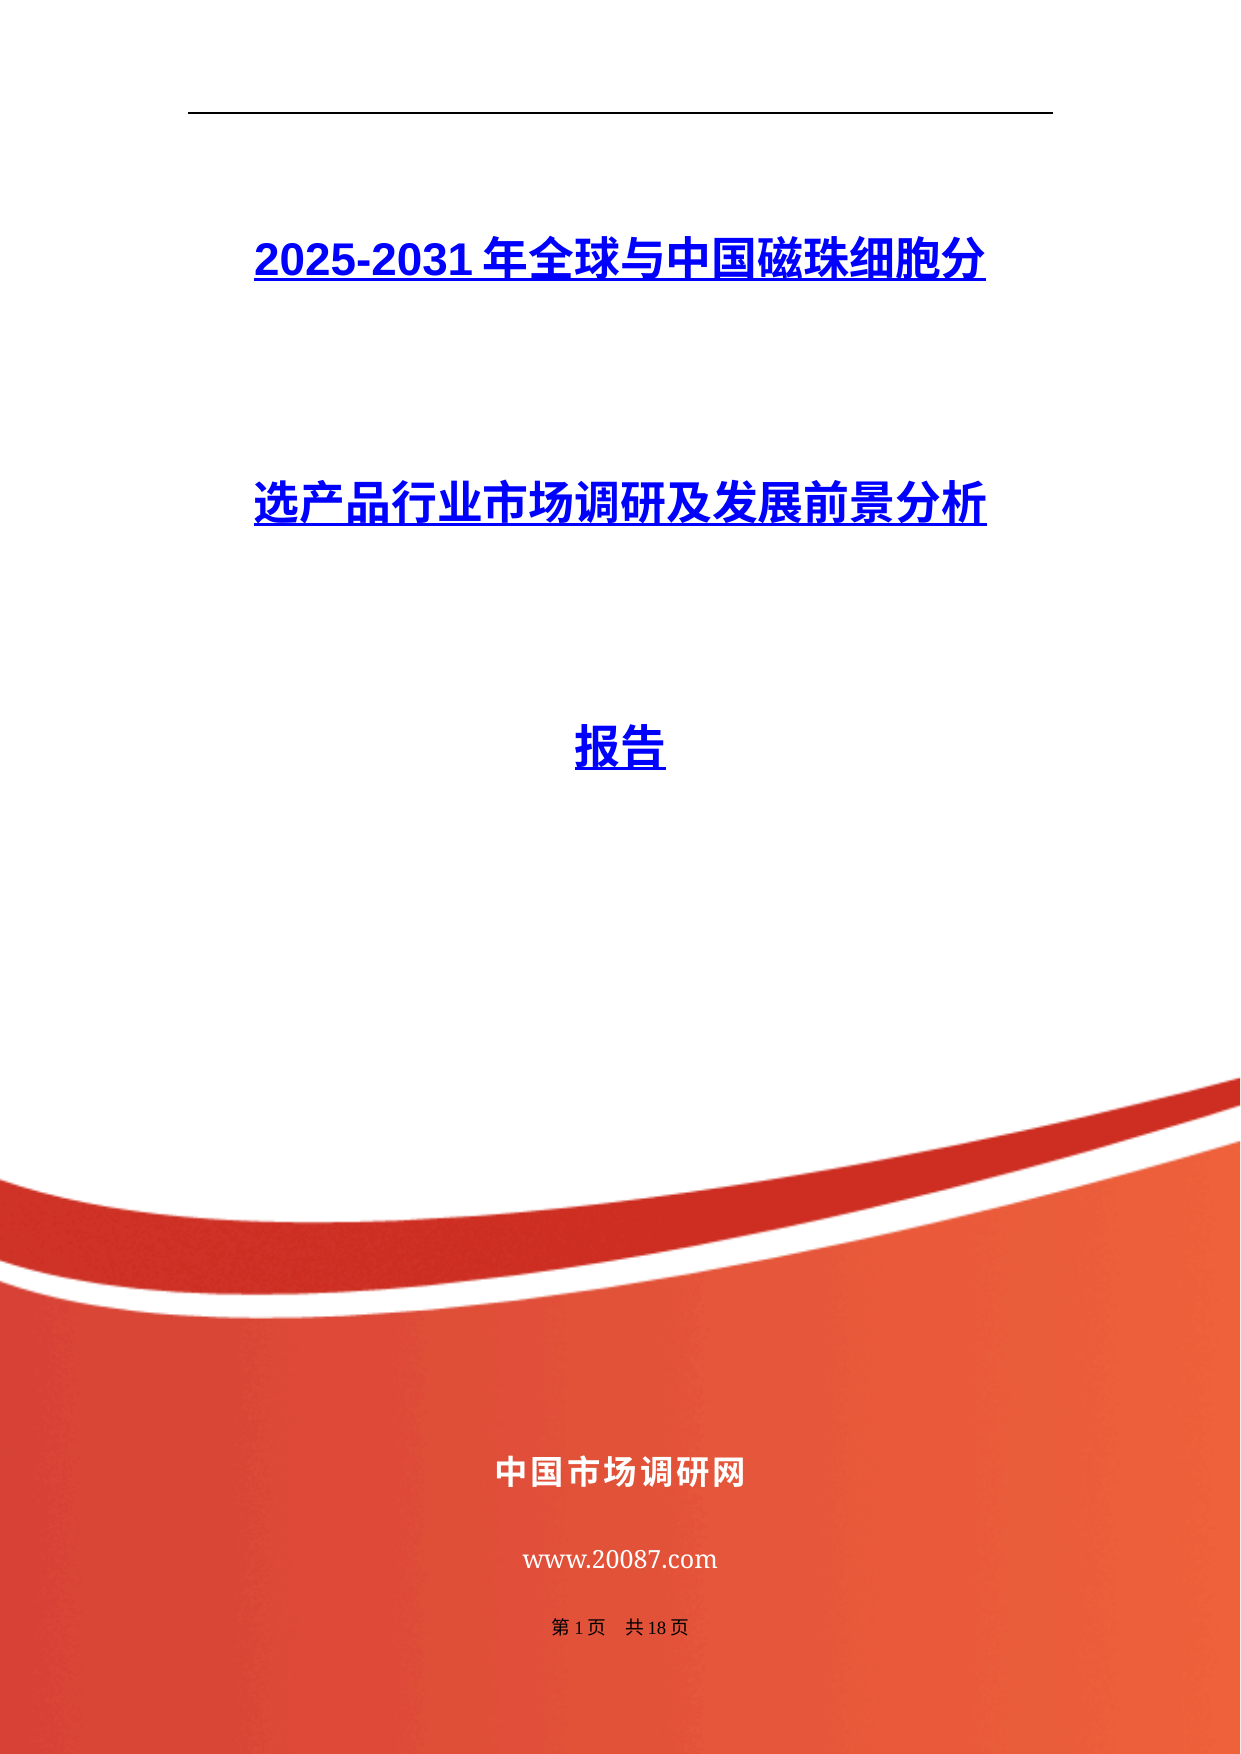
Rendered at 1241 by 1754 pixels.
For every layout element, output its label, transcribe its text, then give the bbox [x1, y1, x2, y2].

picture [0, 1006, 1241, 1754]
subtitle 中国市场调研网 [187, 1437, 1053, 1502]
table_header 2025-2031年全球与中国磁珠细胞分选产品行业市场调研及发展前景分析报告 [188, 207, 1053, 871]
text www.20087.com [187, 1526, 1053, 1591]
